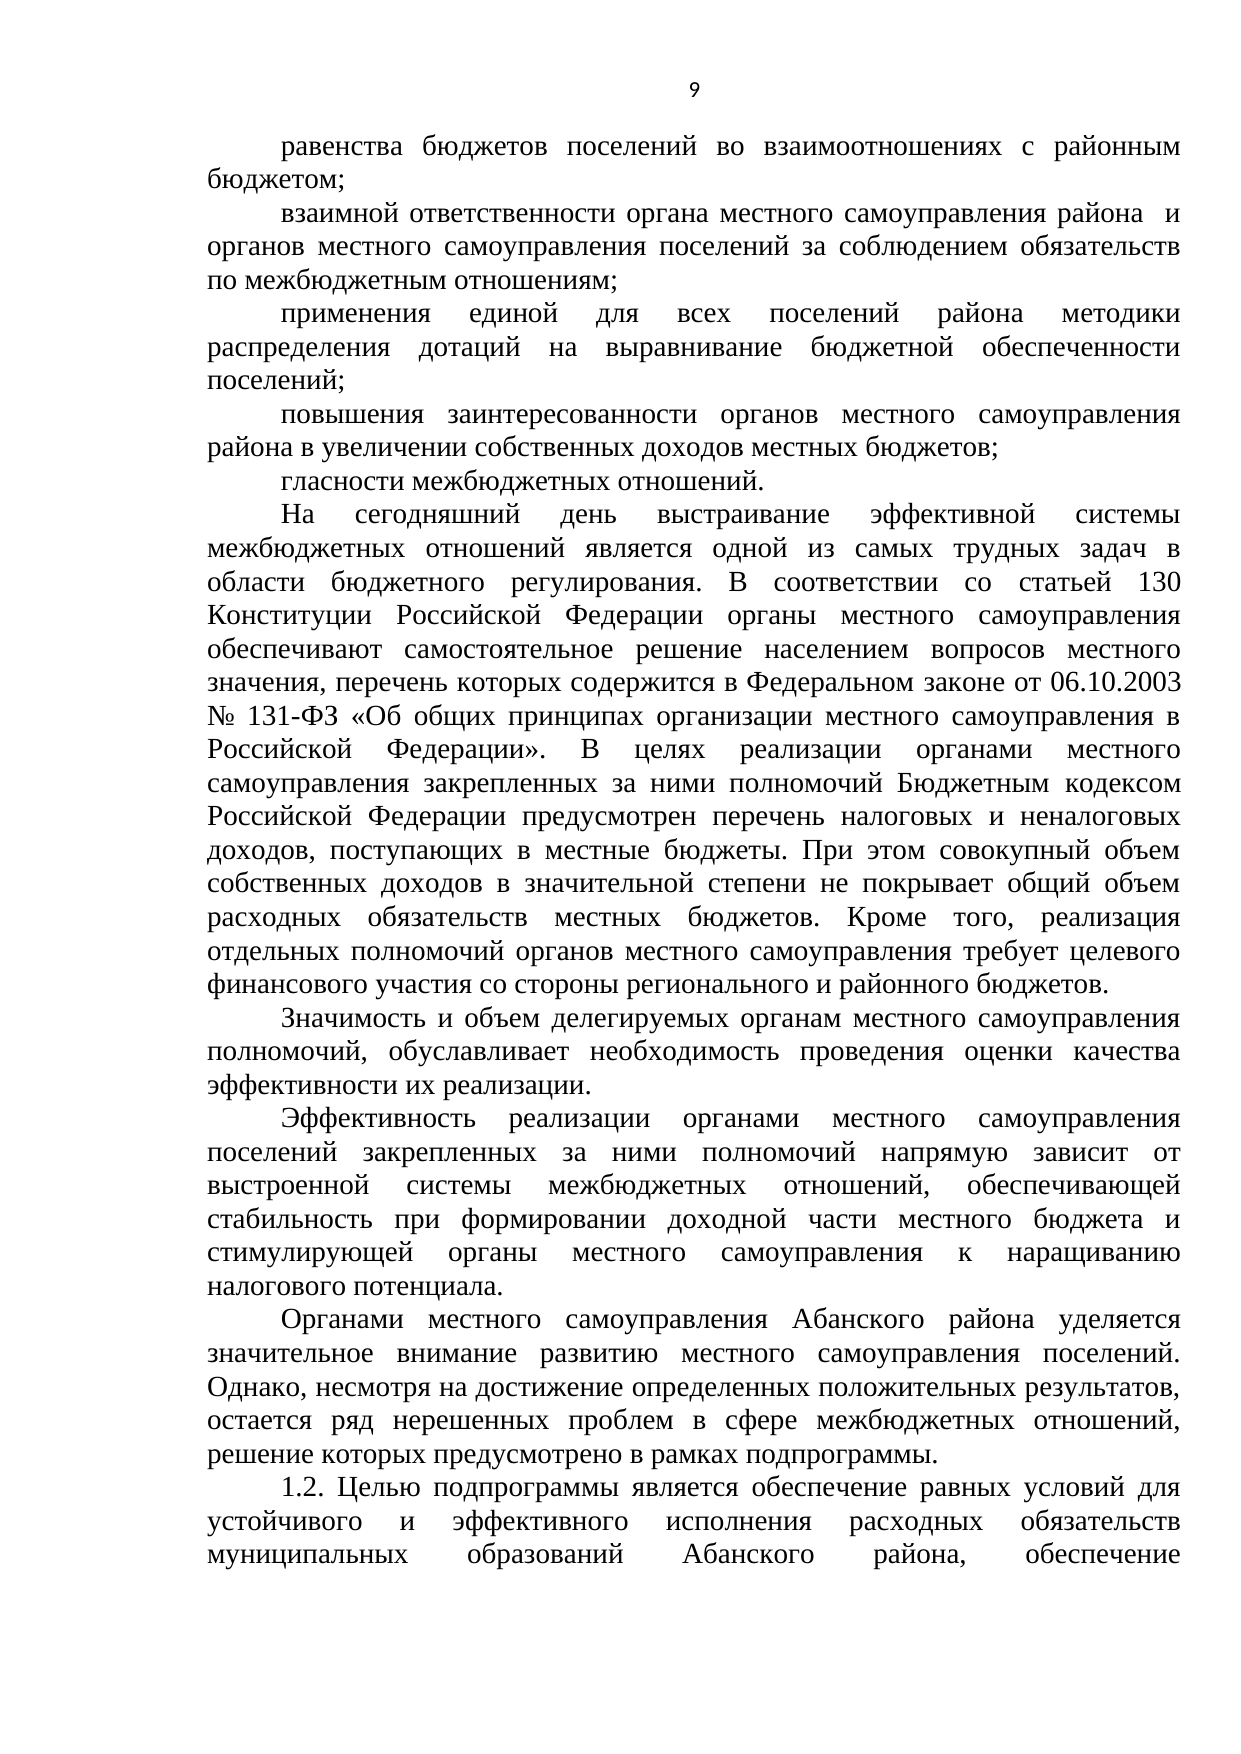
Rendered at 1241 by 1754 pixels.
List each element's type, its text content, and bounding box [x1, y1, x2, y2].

text Эффективность реализации органами местного самоуправления поселений закрепленных за ними полномочий напрямую зависит от выстроенной системы межбюджетных отношений, обеспечивающей стабильность при формировании доходной части местного бюджета и стимулирующей органы местного самоуправления к наращиванию налогового потенциала. [207, 1100, 1181, 1302]
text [207, 1469, 1181, 1570]
text применения единой для всех поселений района методики распределения дотаций на выравнивание бюджетной обеспеченности поселений; [207, 295, 1181, 396]
text Органами местного самоуправления Абанского района уделяется значительное внимание развитию местного самоуправления поселений. Однако, несмотря на достижение определенных положительных результатов, остается ряд нерешенных проблем в сфере межбюджетных отношений, решение которых предусмотрено в рамках подпрограммы. [207, 1302, 1181, 1469]
text Значимость и объем делегируемых органам местного самоуправления полномочий, обуславливает необходимость проведения оценки качества эффективности их реализации. [207, 1000, 1181, 1100]
text взаимной ответственности органа местного самоуправления района и органов местного самоуправления поселений за соблюдением обязательств по межбюджетным отношениям; [207, 195, 1181, 295]
text равенства бюджетов поселений во взаимоотношениях с районным бюджетом; [207, 128, 1181, 195]
text На сегодняшний день выстраивание эффективной системы межбюджетных отношений является одной из самых трудных задач в области бюджетного регулирования. В соответствии со статьей 130 Конституции Российской Федерации органы местного самоуправления обеспечивают самостоятельное решение населением вопросов местного значения, перечень которых содержится в Федеральном законе от 06.10.2003 № 131-ФЗ «Об общих принципах организации местного самоуправления в Российской Федерации». В целях реализации органами местного самоуправления закрепленных за ними полномочий Бюджетным кодексом Российской Федерации предусмотрен перечень налоговых и неналоговых доходов, поступающих в местные бюджеты. При этом совокупный объем собственных доходов в значительной степени не покрывает общий объем расходных обязательств местных бюджетов. Кроме того, реализация отдельных полномочий органов местного самоуправления требует целевого финансового участия со стороны регионального и районного бюджетов. [207, 497, 1181, 1000]
text повышения заинтересованности органов местного самоуправления района в увеличении собственных доходов местных бюджетов; [207, 396, 1181, 463]
text гласности межбюджетных отношений. [207, 463, 1181, 497]
